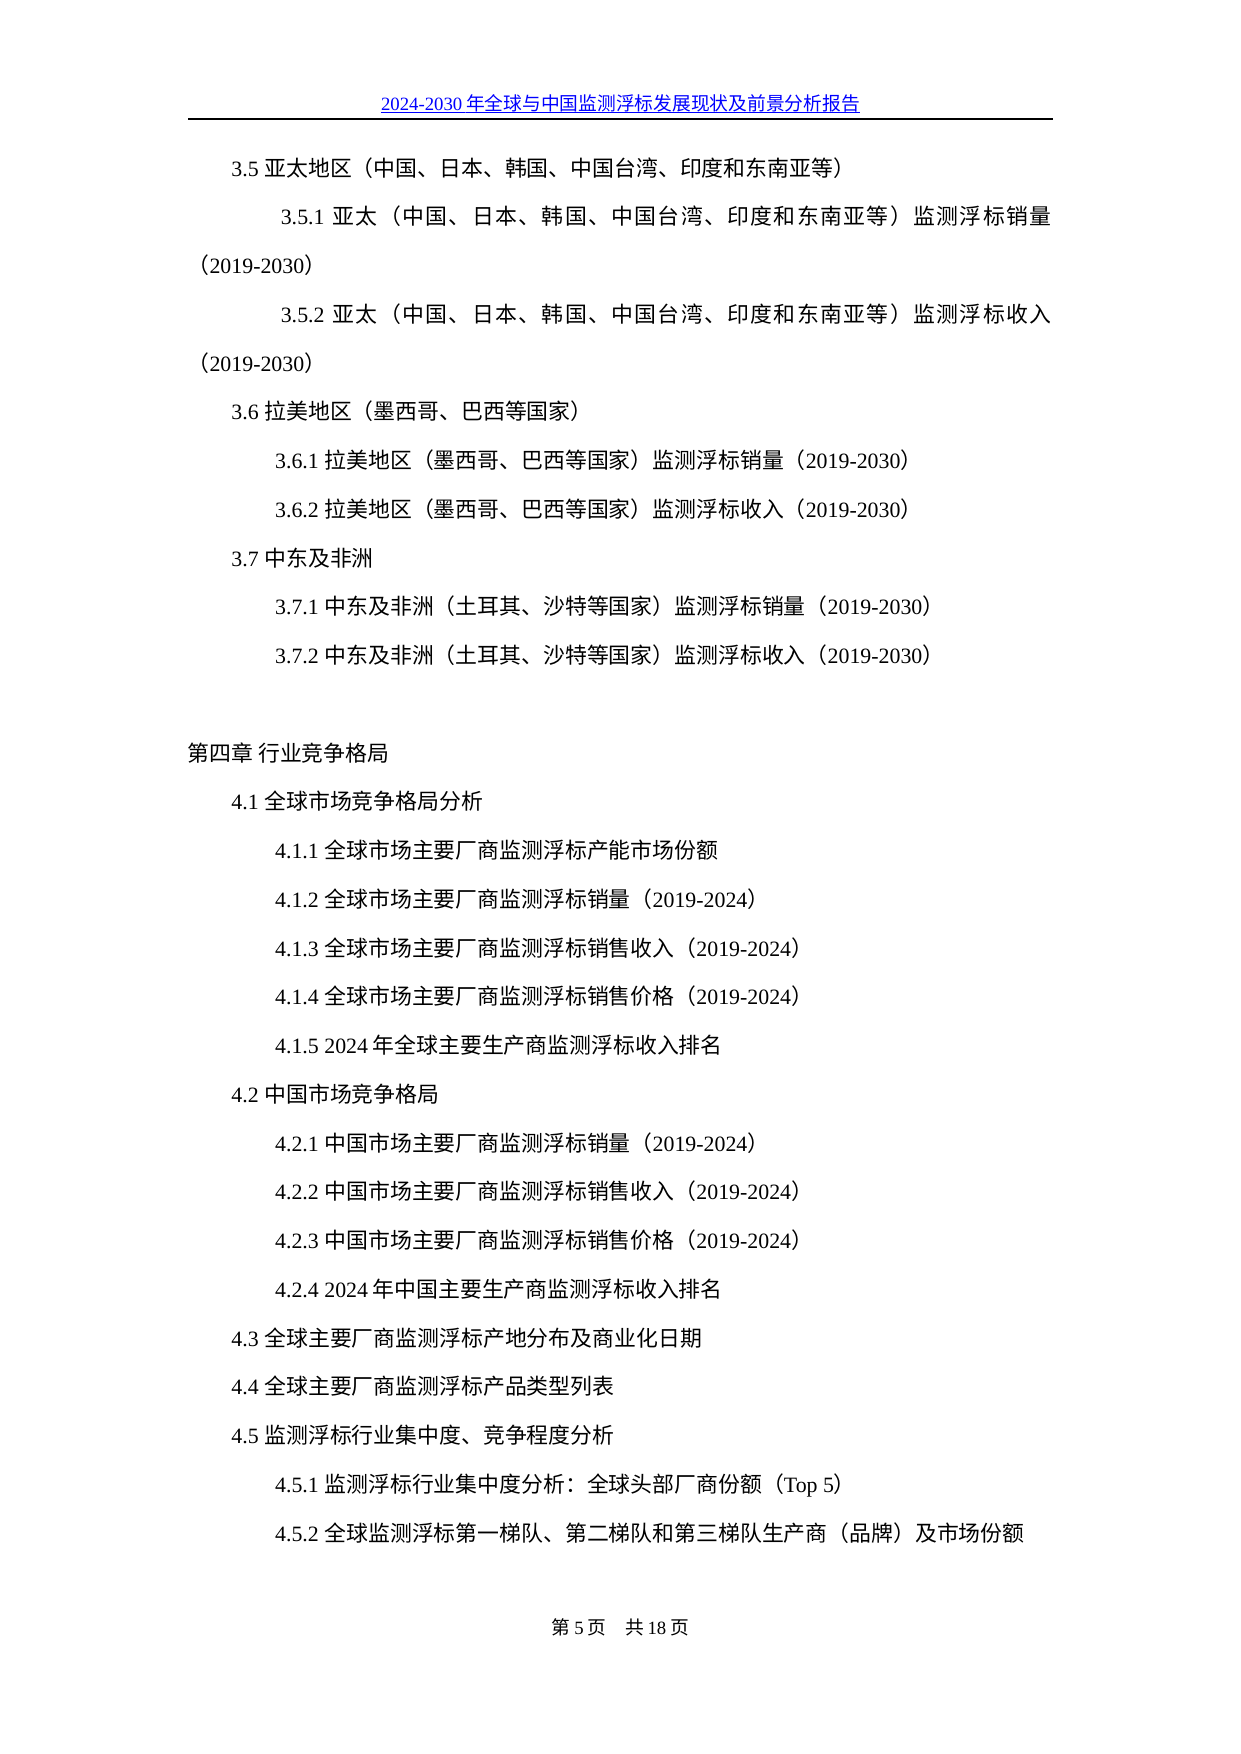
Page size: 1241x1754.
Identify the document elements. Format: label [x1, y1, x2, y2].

text [187, 150, 1053, 1548]
